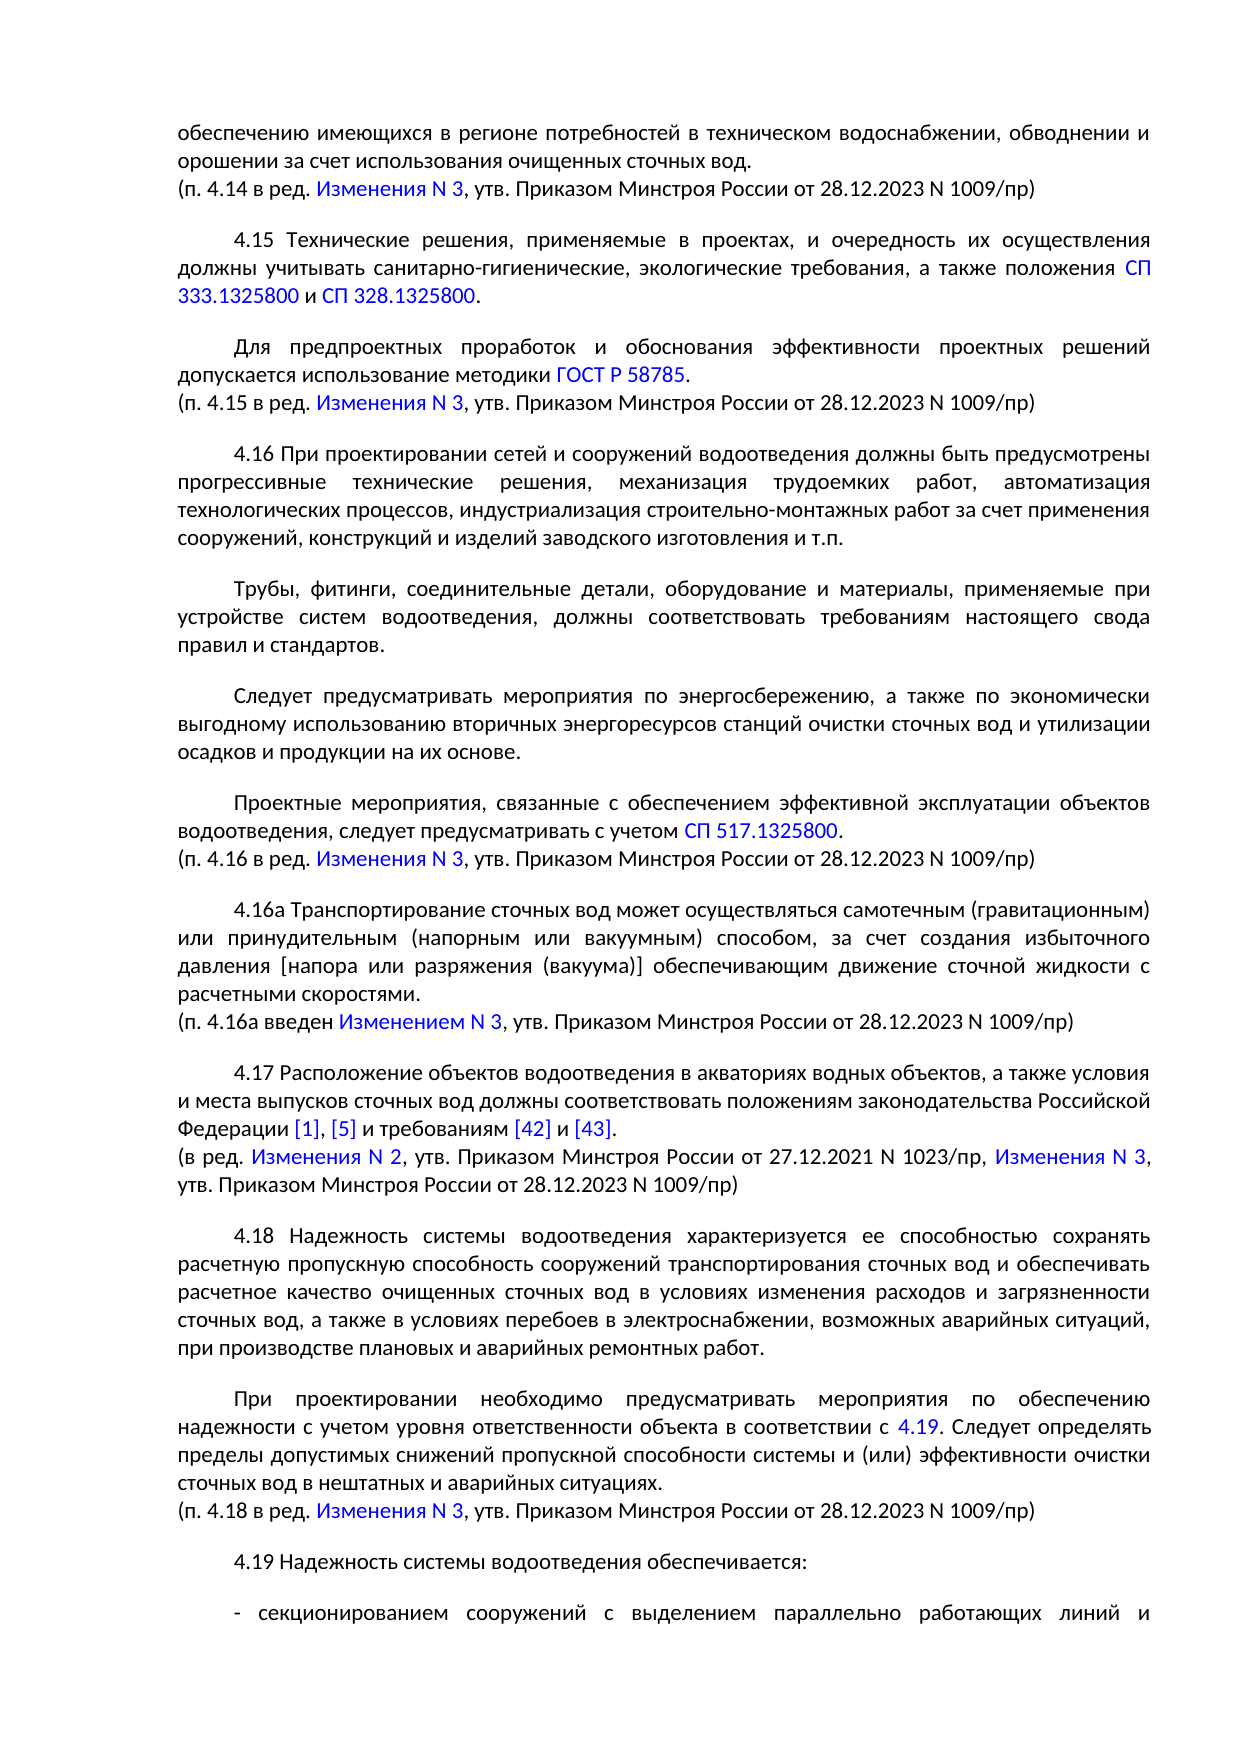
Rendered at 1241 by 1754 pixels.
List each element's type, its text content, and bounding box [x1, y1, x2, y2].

text (в ред. Изменения N 2, утв. Приказом Минстроя России от 27.12.2021 N 1023/пр, Изменения N 3, утв. Приказом Минстроя России от 28.12.2023 N 1009/пр) [177, 1142, 1152, 1198]
text 4.19 Надежность системы водоотведения обеспечивается: [177, 1547, 1152, 1575]
text (п. 4.14 в ред. Изменения N 3, утв. Приказом Минстроя России от 28.12.2023 N 1009/пр) [177, 174, 1152, 202]
text Трубы, фитинги, соединительные детали, оборудование и материалы, применяемые при устройстве систем водоотведения, должны соответствовать требованиям настоящего свода правил и стандартов. [177, 574, 1152, 658]
text При проектировании необходимо предусматривать мероприятия по обеспечению надежности с учетом уровня ответственности объекта в соответствии с 4.19. Следует определять пределы допустимых снижений пропускной способности системы и (или) эффективности очистки сточных вод в нештатных и аварийных ситуациях. [177, 1384, 1152, 1496]
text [177, 118, 1152, 174]
text (п. 4.16 в ред. Изменения N 3, утв. Приказом Минстроя России от 28.12.2023 N 1009/пр) [177, 844, 1152, 872]
text 4.16 При проектировании сетей и сооружений водоотведения должны быть предусмотрены прогрессивные технические решения, механизация трудоемких работ, автоматизация технологических процессов, индустриализация строительно-монтажных работ за счет применения сооружений, конструкций и изделий заводского изготовления и т.п. [177, 439, 1152, 551]
text 4.18 Надежность системы водоотведения характеризуется ее способностью сохранять расчетную пропускную способность сооружений транспортирования сточных вод и обеспечивать расчетное качество очищенных сточных вод в условиях изменения расходов и загрязненности сточных вод, а также в условиях перебоев в электроснабжении, возможных аварийных ситуаций, при производстве плановых и аварийных ремонтных работ. [177, 1221, 1152, 1361]
text Следует предусматривать мероприятия по энергосбережению, а также по экономически выгодному использованию вторичных энергоресурсов станций очистки сточных вод и утилизации осадков и продукции на их основе. [177, 681, 1152, 765]
text 4.16а Транспортирование сточных вод может осуществляться самотечным (гравитационным) или принудительным (напорным или вакуумным) способом, за счет создания избыточного давления [напора или разряжения (вакуума)] обеспечивающим движение сточной жидкости с расчетными скоростями. [177, 895, 1152, 1007]
text 4.15 Технические решения, применяемые в проектах, и очередность их осуществления должны учитывать санитарно-гигиенические, экологические требования, а также положения СП 333.1325800 и СП 328.1325800. [177, 225, 1152, 309]
text Проектные мероприятия, связанные с обеспечением эффективной эксплуатации объектов водоотведения, следует предусматривать с учетом СП 517.1325800. [177, 788, 1152, 844]
text (п. 4.18 в ред. Изменения N 3, утв. Приказом Минстроя России от 28.12.2023 N 1009/пр) [177, 1496, 1152, 1524]
text (п. 4.15 в ред. Изменения N 3, утв. Приказом Минстроя России от 28.12.2023 N 1009/пр) [177, 388, 1152, 416]
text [177, 1598, 1152, 1626]
text 4.17 Расположение объектов водоотведения в акваториях водных объектов, а также условия и места выпусков сточных вод должны соответствовать положениям законодательства Российской Федерации [1], [5] и требованиям [42] и [43]. [177, 1058, 1152, 1142]
text Для предпроектных проработок и обоснования эффективности проектных решений допускается использование методики ГОСТ Р 58785. [177, 332, 1152, 388]
text (п. 4.16а введен Изменением N 3, утв. Приказом Минстроя России от 28.12.2023 N 1009/пр) [177, 1007, 1152, 1035]
